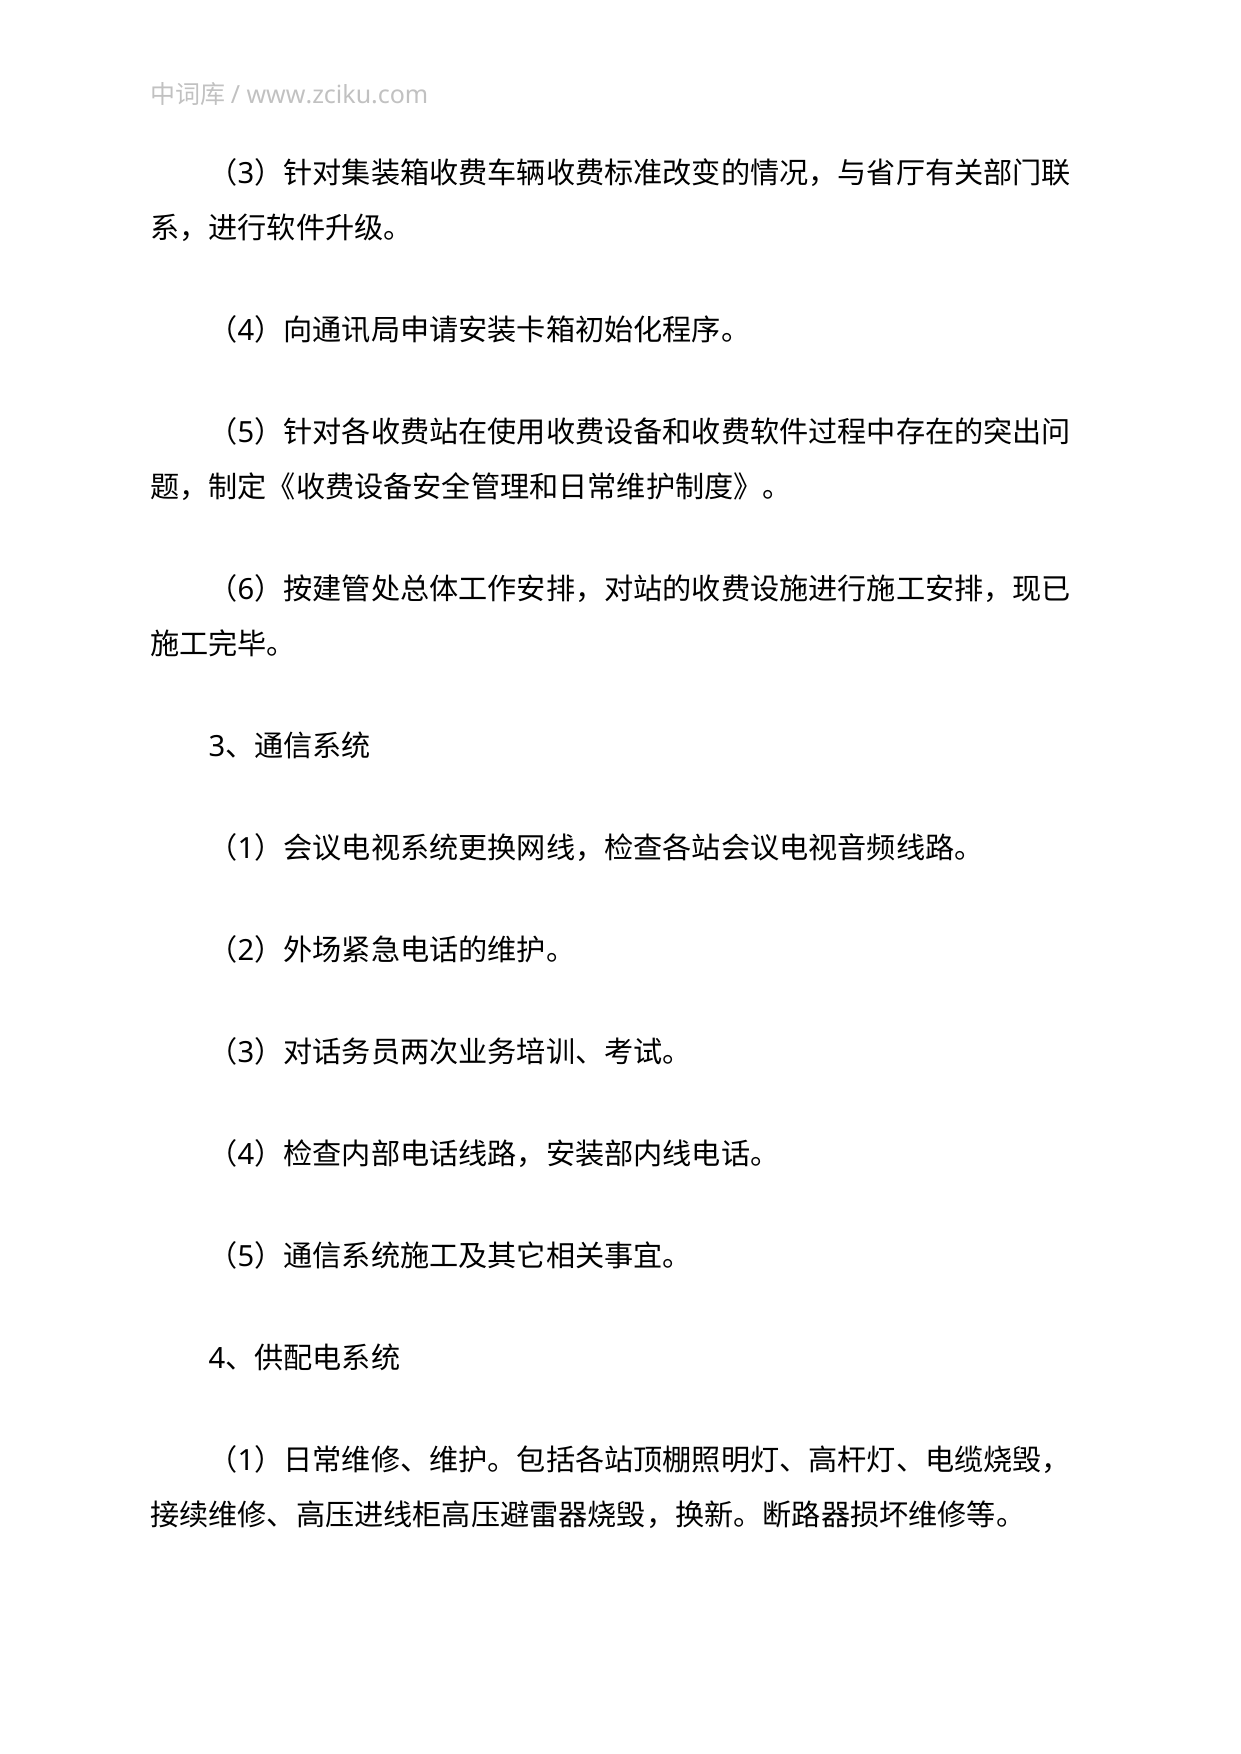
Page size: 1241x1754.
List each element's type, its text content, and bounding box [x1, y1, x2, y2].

text （1）日常维修、维护。包括各站顶棚照明灯、高杆灯、电缆烧毁，接续维修、高压进线柜高压避雷器烧毁，换新。断路器损坏维修等。 [150, 1436, 1090, 1533]
text （1）会议电视系统更换网线，检查各站会议电视音频线路。 [150, 824, 1090, 867]
text （4）向通讯局申请安装卡箱初始化程序。 [150, 307, 1090, 349]
text （2）外场紧急电话的维护。 [150, 926, 1090, 969]
text （3）针对集装箱收费车辆收费标准改变的情况，与省厅有关部门联系，进行软件升级。 [150, 150, 1090, 247]
text （5）通信系统施工及其它相关事宜。 [150, 1232, 1090, 1274]
text （5）针对各收费站在使用收费设备和收费软件过程中存在的突出问题，制定《收费设备安全管理和日常维护制度》。 [150, 409, 1090, 506]
text （4）检查内部电话线路，安装部内线电话。 [150, 1130, 1090, 1173]
text （3）对话务员两次业务培训、考试。 [150, 1028, 1090, 1071]
text （6）按建管处总体工作安排，对站的收费设施进行施工安排，现已施工完毕。 [150, 566, 1090, 663]
text 4、供配电系统 [150, 1334, 1090, 1377]
text 3、通信系统 [150, 722, 1090, 765]
